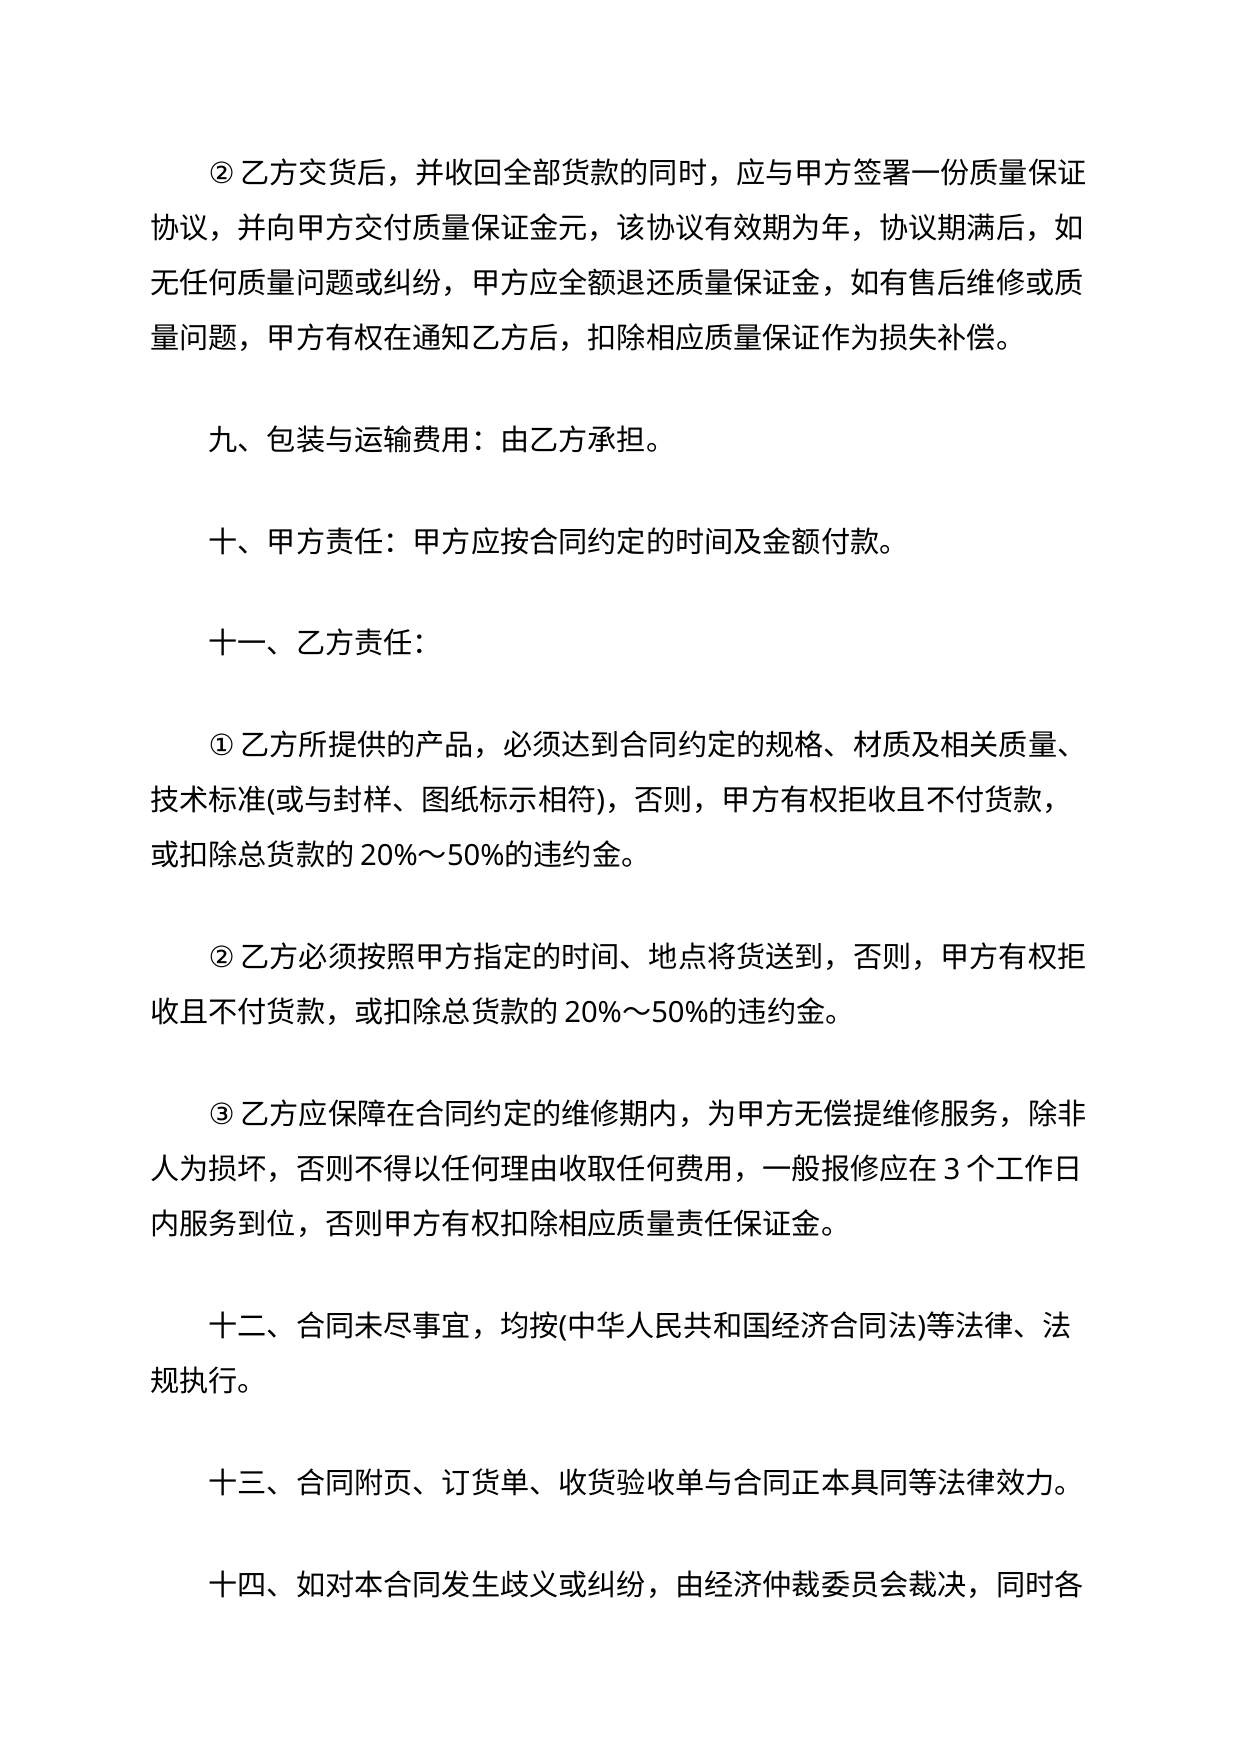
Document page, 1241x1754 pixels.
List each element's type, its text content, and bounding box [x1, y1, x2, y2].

text 十、甲方责任：甲方应按合同约定的时间及金额付款。 [150, 518, 1090, 561]
text 十一、乙方责任： [150, 620, 1090, 662]
text 九、包装与运输费用：由乙方承担。 [150, 417, 1090, 459]
text ①乙方所提供的产品，必须达到合同约定的规格、材质及相关质量、技术标准(或与封样、图纸标示相符)，否则，甲方有权拒收且不付货款，或扣除总货款的20%～50%的违约金。 [150, 722, 1090, 874]
text 十三、合同附页、订货单、收货验收单与合同正本具同等法律效力。 [150, 1459, 1090, 1502]
text ②乙方交货后，并收回全部货款的同时，应与甲方签署一份质量保证协议，并向甲方交付质量保证金元，该协议有效期为年，协议期满后，如无任何质量问题或纠纷，甲方应全额退还质量保证金，如有售后维修或质量问题，甲方有权在通知乙方后，扣除相应质量保证作为损失补偿。 [150, 150, 1090, 357]
text ②乙方必须按照甲方指定的时间、地点将货送到，否则，甲方有权拒收且不付货款，或扣除总货款的20%～50%的违约金。 [150, 934, 1090, 1031]
text 十二、合同未尽事宜，均按(中华人民共和国经济合同法)等法律、法规执行。 [150, 1303, 1090, 1400]
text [150, 1561, 1090, 1603]
text ③乙方应保障在合同约定的维修期内，为甲方无偿提维修服务，除非人为损坏，否则不得以任何理由收取任何费用，一般报修应在3个工作日内服务到位，否则甲方有权扣除相应质量责任保证金。 [150, 1091, 1090, 1243]
